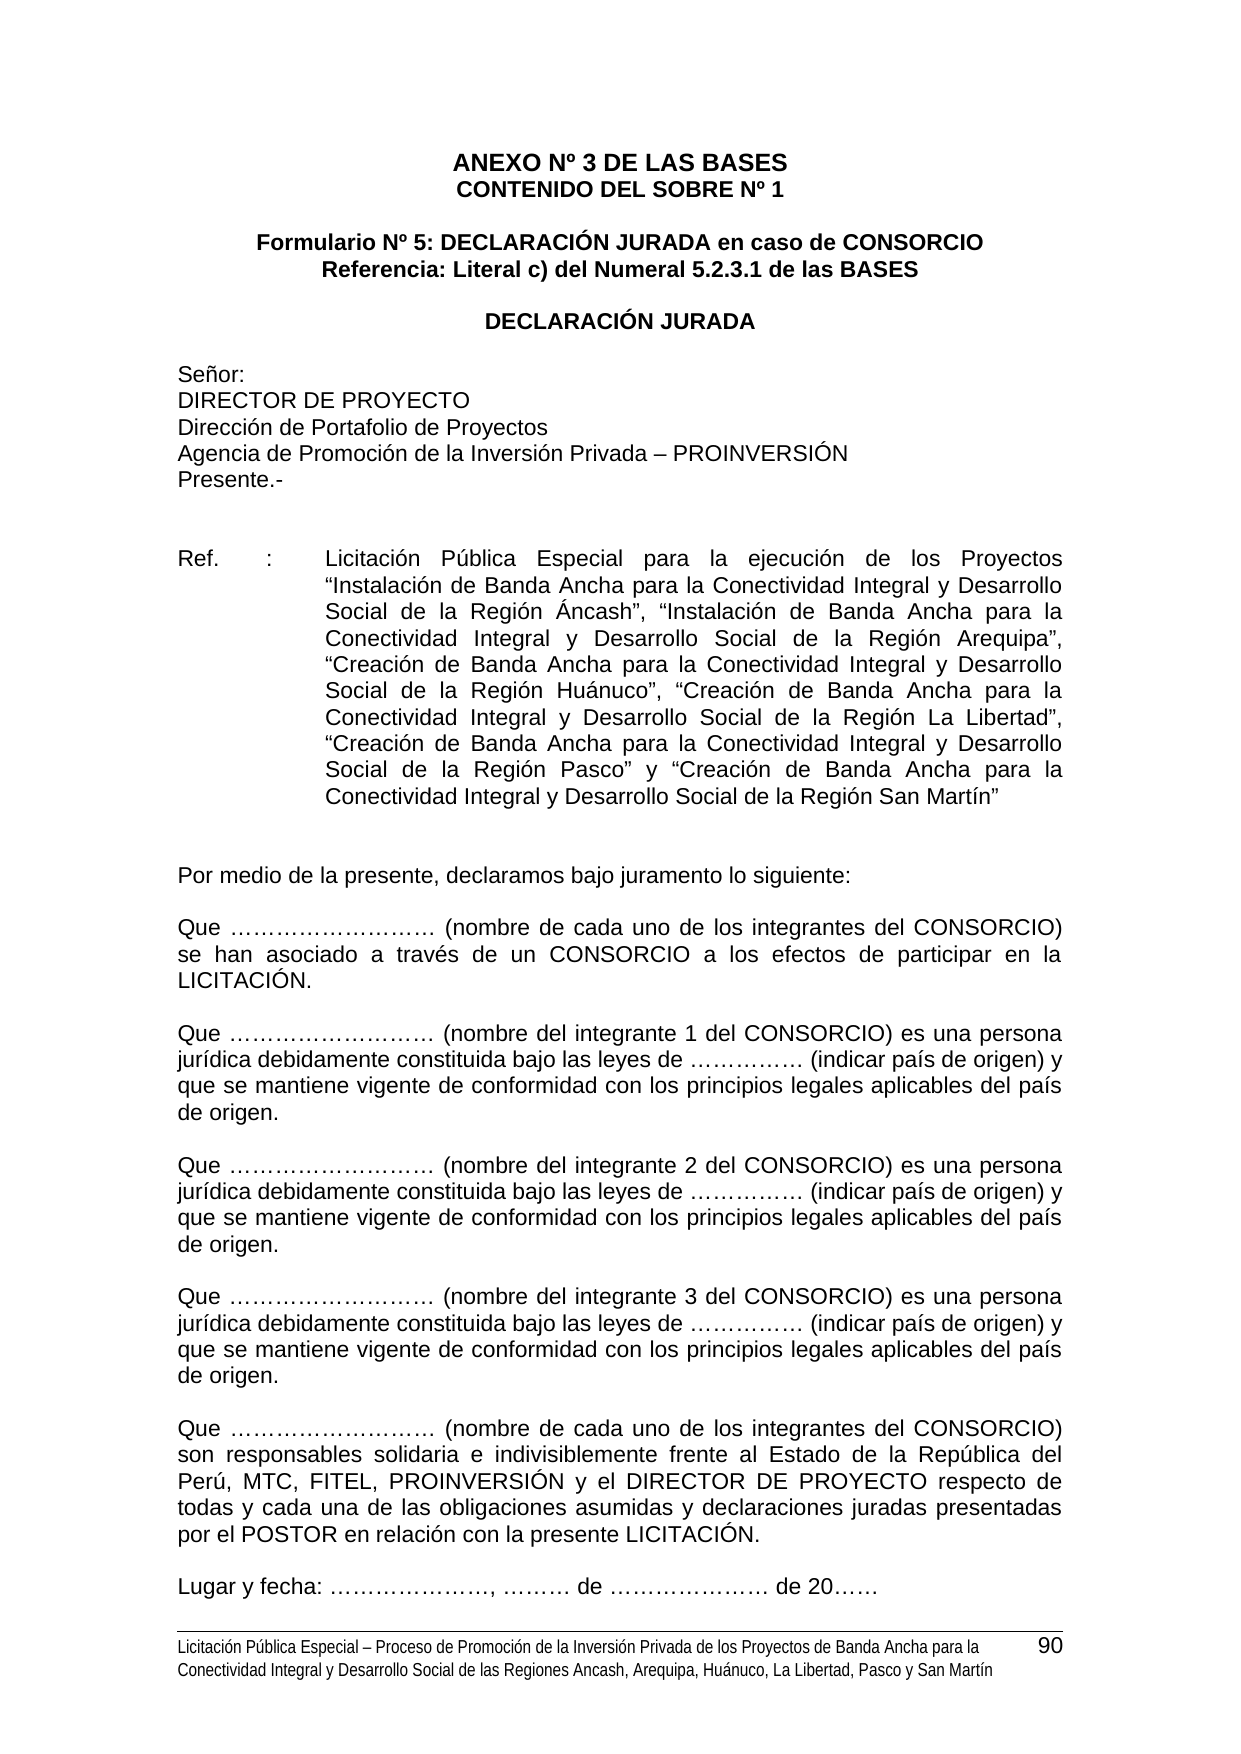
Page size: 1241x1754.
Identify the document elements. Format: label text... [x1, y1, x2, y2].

text Por medio de la presente, declaramos bajo juramento lo siguiente: [177, 862, 1063, 888]
text Que ……………………… (nombre del integrante 2 del CONSORCIO) es una persona jurídica debidamente constituida bajo las leyes de …………… (indicar país de origen) y que se mantiene vigente de conformidad con los principios legales aplicables del país de origen. [177, 1152, 1063, 1257]
text CONTENIDO DEL SOBRE Nº 1 [177, 176, 1063, 203]
text Dirección de Portafolio de Proyectos [177, 414, 1063, 440]
text DIRECTOR DE PROYECTO [177, 387, 1063, 414]
text Ref. : Licitación Pública Especial para la ejecución de los Proyectos “Instalación de Banda Ancha para la Conectividad Integral y Desarrollo Social de la Región Áncash”, “Instalación de Banda Ancha para la Conectividad Integral y Desarrollo Social de la Región Arequipa”, “Creación de Banda Ancha para la Conectividad Integral y Desarrollo Social de la Región Huánuco”, “Creación de Banda Ancha para la Conectividad Integral y Desarrollo Social de la Región La Libertad”, “Creación de Banda Ancha para la Conectividad Integral y Desarrollo Social de la Región Pasco” y “Creación de Banda Ancha para la Conectividad Integral y Desarrollo Social de la Región San Martín” [177, 545, 1063, 809]
text DECLARACIÓN JURADA [177, 308, 1063, 334]
text Que ……………………… (nombre de cada uno de los integrantes del CONSORCIO) son responsables solidaria e indivisiblemente frente al Estado de la República del Perú, MTC, FITEL, PROINVERSIÓN y el DIRECTOR DE PROYECTO respecto de todas y cada una de las obligaciones asumidas y declaraciones juradas presentadas por el POSTOR en relación con la presente LICITACIÓN. [177, 1415, 1063, 1547]
text Que ……………………… (nombre del integrante 1 del CONSORCIO) es una persona jurídica debidamente constituida bajo las leyes de …………… (indicar país de origen) y que se mantiene vigente de conformidad con los principios legales aplicables del país de origen. [177, 1020, 1063, 1125]
text Señor: [177, 361, 1063, 387]
text Referencia: Literal c) del Numeral 5.2.3.1 de las BASES [177, 256, 1063, 282]
text Agencia de Promoción de la Inversión Privada – PROINVERSIÓN [177, 440, 1063, 466]
text Presente.- [177, 466, 1063, 493]
text Formulario Nº 5: DECLARACIÓN JURADA en caso de CONSORCIO [177, 229, 1063, 256]
text Que ……………………… (nombre del integrante 3 del CONSORCIO) es una persona jurídica debidamente constituida bajo las leyes de …………… (indicar país de origen) y que se mantiene vigente de conformidad con los principios legales aplicables del país de origen. [177, 1283, 1063, 1389]
text ANEXO Nº 3 DE LAS BASES [177, 148, 1063, 176]
text Lugar y fecha: …………………, ……… de ………………… de 20…… [177, 1573, 1063, 1599]
text Que ……………………… (nombre de cada uno de los integrantes del CONSORCIO) se han asociado a través de un CONSORCIO a los efectos de participar en la LICITACIÓN. [177, 914, 1063, 993]
